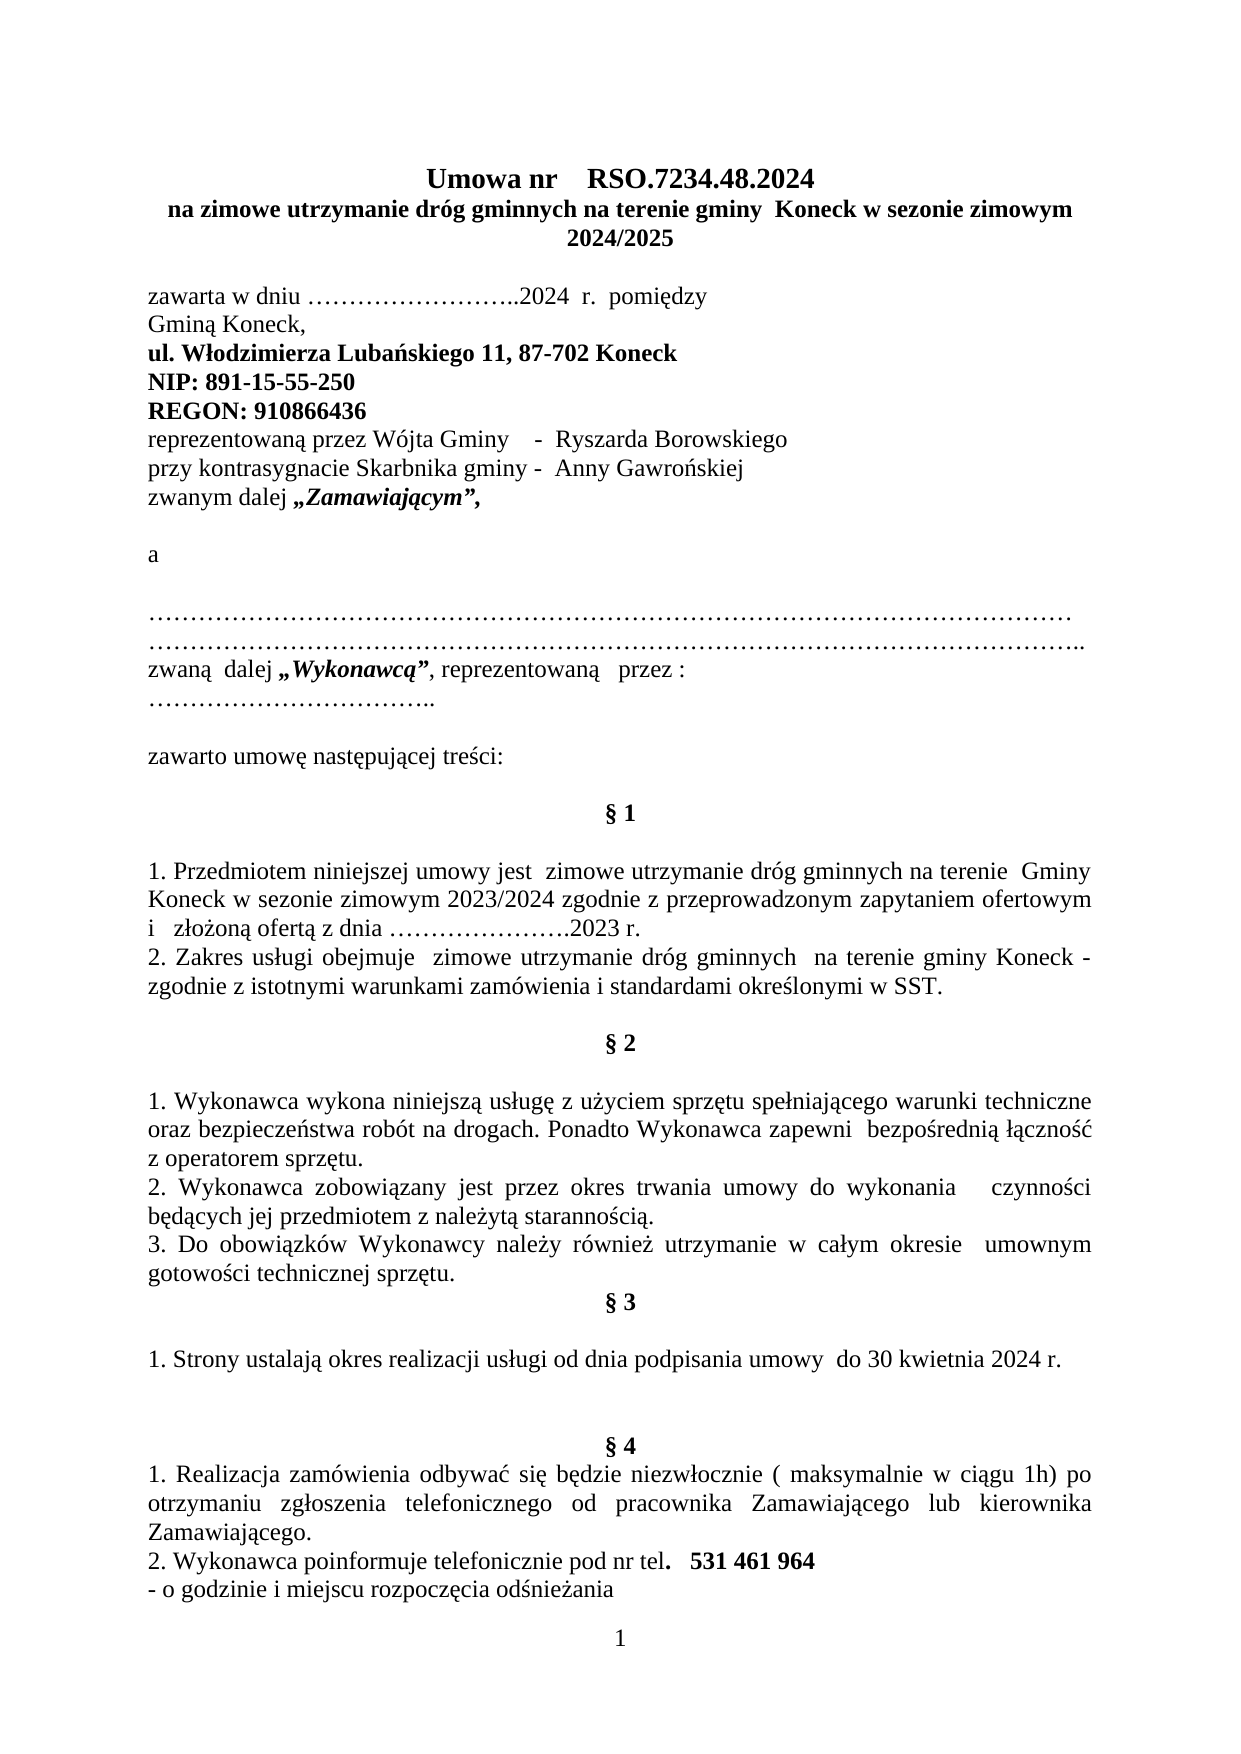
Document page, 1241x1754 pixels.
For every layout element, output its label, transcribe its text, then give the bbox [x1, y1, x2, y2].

text 3. Do obowiązków Wykonawcy należy również utrzymanie w całym okresie umownym gotowości technicznej sprzętu. [148, 1229, 1093, 1287]
text 1. Realizacja zamówienia odbywać się będzie niezwłocznie ( maksymalnie w ciągu 1h) po otrzymaniu zgłoszenia telefonicznego od pracownika Zamawiającego lub kierownika Zamawiającego. [148, 1459, 1093, 1546]
text reprezentowaną przez Wójta Gminy - Ryszarda Borowskiego [148, 424, 1093, 453]
text …………………………………………………………………………………………………………………………………………………………………………………………………….. [148, 597, 1093, 654]
text ul. Włodzimierza Lubańskiego 11, 87-702 Koneck [148, 338, 1093, 367]
text a [148, 539, 1093, 568]
text zwaną dalej „Wykonawcą”, reprezentowaną przez : [148, 654, 1093, 683]
text Gminą Koneck, [148, 309, 1093, 338]
text 1. Przedmiotem niniejszej umowy jest zimowe utrzymanie dróg gminnych na terenie Gminy Koneck w sezonie zimowym 2023/2024 zgodnie z przeprowadzonym zapytaniem ofertowym i złożoną ofertą z dnia ………………….2023 r. [148, 856, 1093, 942]
text § 3 [148, 1287, 1093, 1316]
text - o godzinie i miejscu rozpoczęcia odśnieżania [148, 1574, 1093, 1603]
text zawarta w dniu ……………………..2024 r. pomiędzy [148, 281, 1093, 309]
text 2. Wykonawca poinformuje telefonicznie pod nr tel. 531 461 964 [148, 1546, 1093, 1574]
text przy kontrasygnacie Skarbnika gminy - Anny Gawrońskiej [148, 453, 1093, 482]
text 2. Zakres usługi obejmuje zimowe utrzymanie dróg gminnych na terenie gminy Koneck -zgodnie z istotnymi warunkami zamówienia i standardami określonymi w SST. [148, 942, 1093, 999]
text 2. Wykonawca zobowiązany jest przez okres trwania umowy do wykonania czynności będących jej przedmiotem z należytą starannością. [148, 1172, 1093, 1229]
text 1. Strony ustalają okres realizacji usługi od dnia podpisania umowy do 30 kwietnia 2024 r. [148, 1344, 1093, 1373]
text § 2 [148, 1028, 1093, 1057]
text zawarto umowę następującej treści: [148, 741, 1093, 769]
text na zimowe utrzymanie dróg gminnych na terenie gminy Koneck w sezonie zimowym 2024/2025 [148, 194, 1093, 252]
text § 1 [148, 798, 1093, 827]
text Umowa nr RSO.7234.48.2024 [148, 161, 1093, 194]
text 1. Wykonawca wykona niniejszą usługę z użyciem sprzętu spełniającego warunki techniczne oraz bezpieczeństwa robót na drogach. Ponadto Wykonawca zapewni bezpośrednią łączność z operatorem sprzętu. [148, 1086, 1093, 1172]
text REGON: 910866436 [148, 396, 1093, 424]
text zwanym dalej „Zamawiającym”, [148, 482, 1093, 511]
text NIP: 891-15-55-250 [148, 367, 1093, 396]
text § 4 [148, 1431, 1093, 1459]
text …………………………….. [148, 683, 1093, 712]
